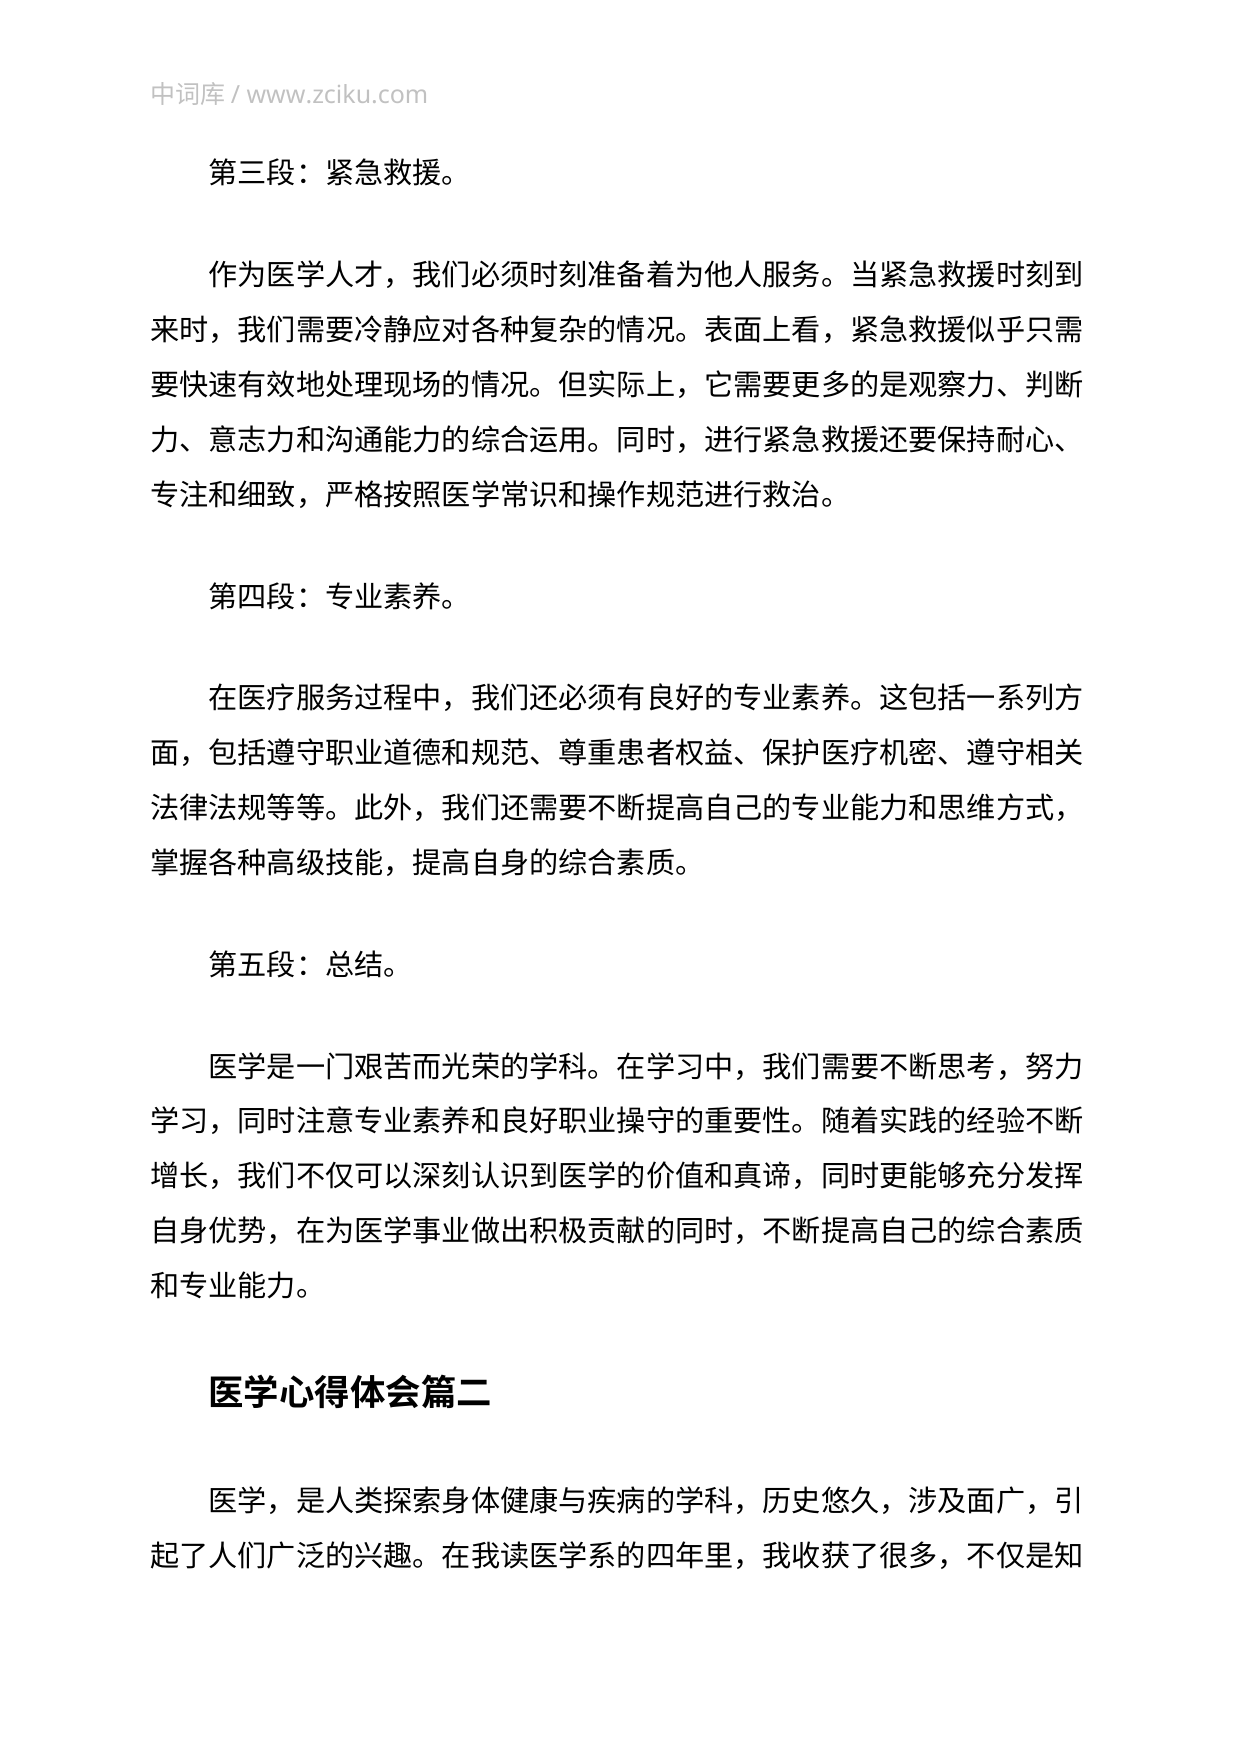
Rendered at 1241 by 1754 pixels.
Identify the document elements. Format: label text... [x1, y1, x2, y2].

text 医学心得体会篇二 [150, 1364, 1090, 1416]
text 在医疗服务过程中，我们还必须有良好的专业素养。这包括一系列方面，包括遵守职业道德和规范、尊重患者权益、保护医疗机密、遵守相关法律法规等等。此外，我们还需要不断提高自己的专业能力和思维方式，掌握各种高级技能，提高自身的综合素质。 [150, 675, 1090, 882]
text 第五段：总结。 [150, 941, 1090, 984]
text 第三段：紧急救援。 [150, 150, 1090, 192]
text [150, 1478, 1090, 1575]
text 作为医学人才，我们必须时刻准备着为他人服务。当紧急救援时刻到来时，我们需要冷静应对各种复杂的情况。表面上看，紧急救援似乎只需要快速有效地处理现场的情况。但实际上，它需要更多的是观察力、判断力、意志力和沟通能力的综合运用。同时，进行紧急救援还要保持耐心、专注和细致，严格按照医学常识和操作规范进行救治。 [150, 252, 1090, 514]
text 第四段：专业素养。 [150, 573, 1090, 615]
text 医学是一门艰苦而光荣的学科。在学习中，我们需要不断思考，努力学习，同时注意专业素养和良好职业操守的重要性。随着实践的经验不断增长，我们不仅可以深刻认识到医学的价值和真谛，同时更能够充分发挥自身优势，在为医学事业做出积极贡献的同时，不断提高自己的综合素质和专业能力。 [150, 1043, 1090, 1305]
